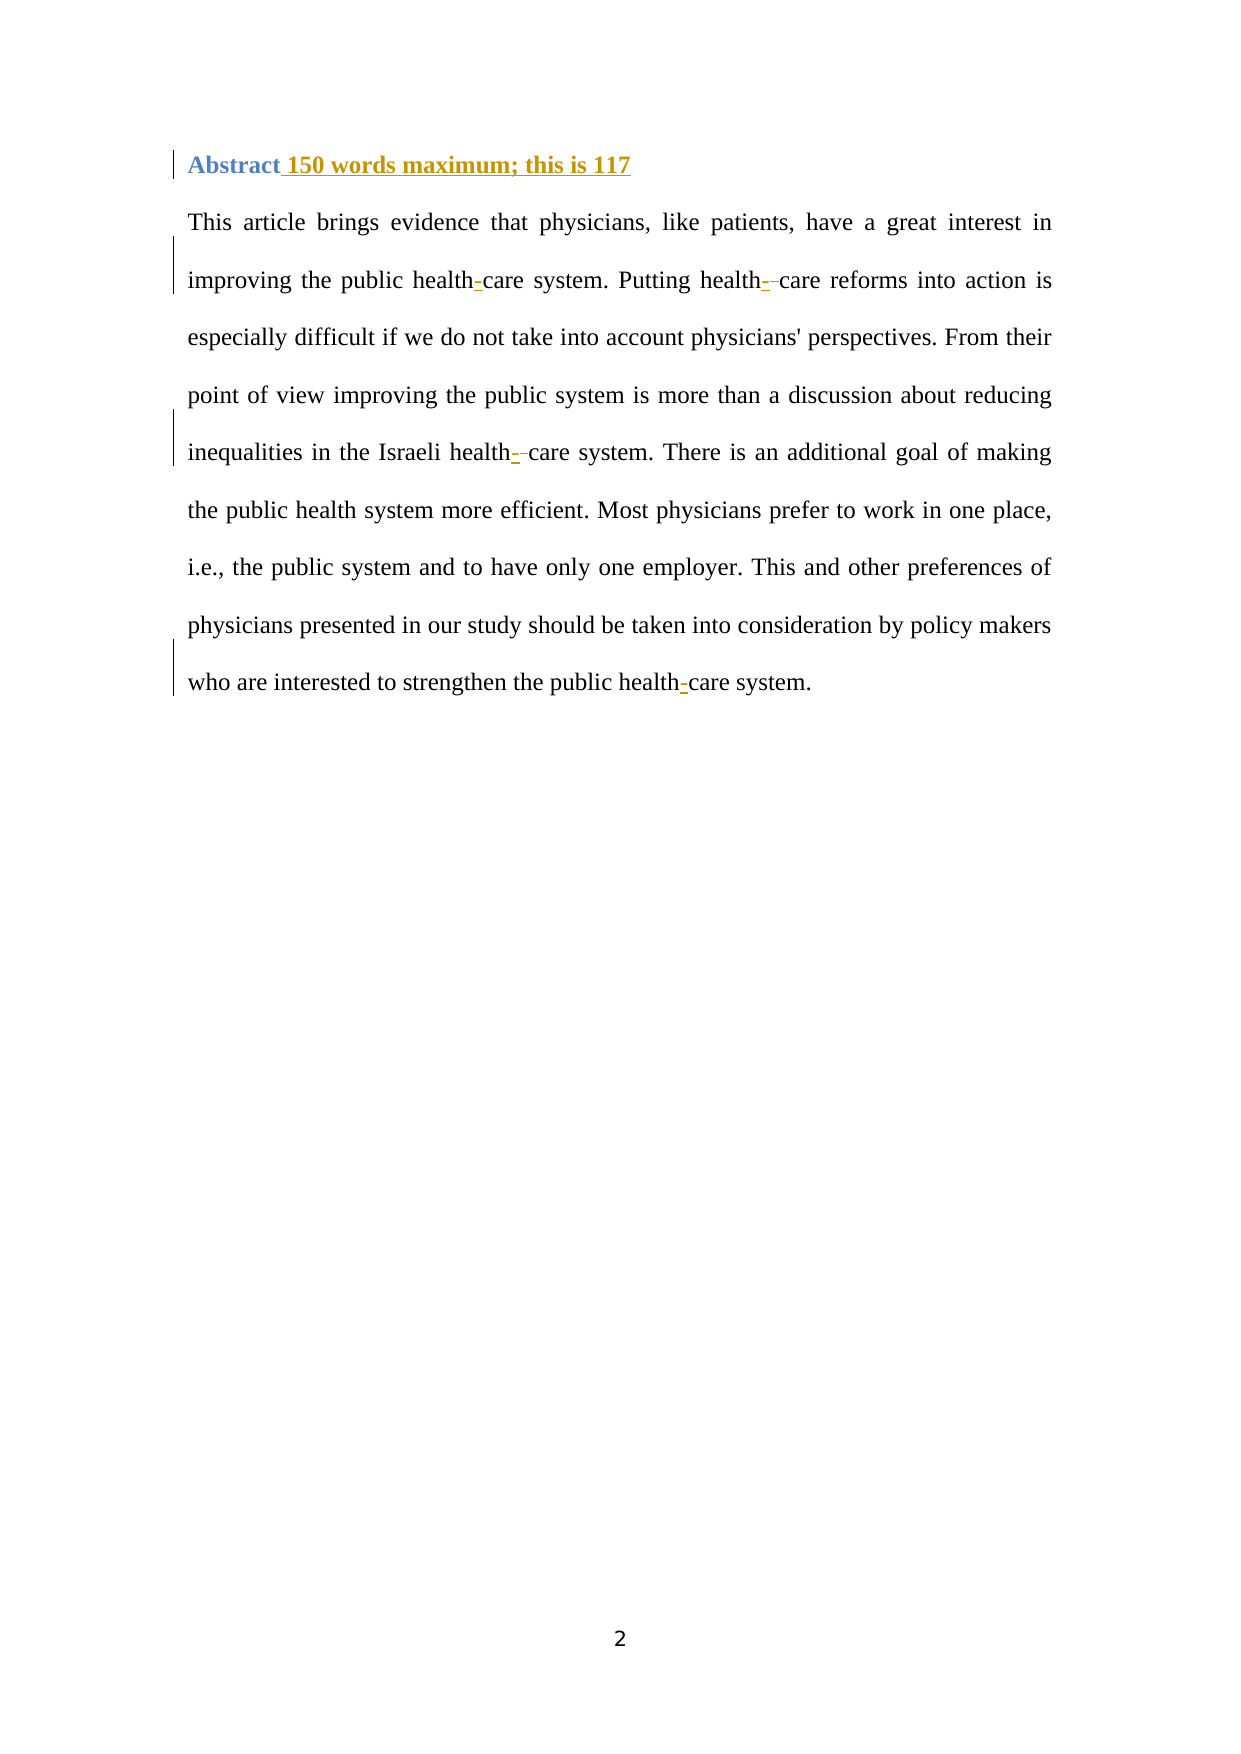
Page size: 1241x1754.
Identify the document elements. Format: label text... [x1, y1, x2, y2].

text Abstract [187, 150, 1053, 179]
text This article brings evidence that physicians, like patients, have a great interest in improving the public healthcare system. Putting healthcare reforms into action is especially difficult if we do not take into account physicians' perspectives. From their point of view improving the public system is more than a discussion about reducing inequalities in the Israeli healthcare system. There is an additional goal of making the public health system more efficient. Most physicians prefer to work in one place, i.e., the public system and to have only one employer. This and other preferences of physicians presented in our study should be taken into consideration by policy makers who are interested to strengthen the public healthcare system. [187, 207, 1053, 696]
